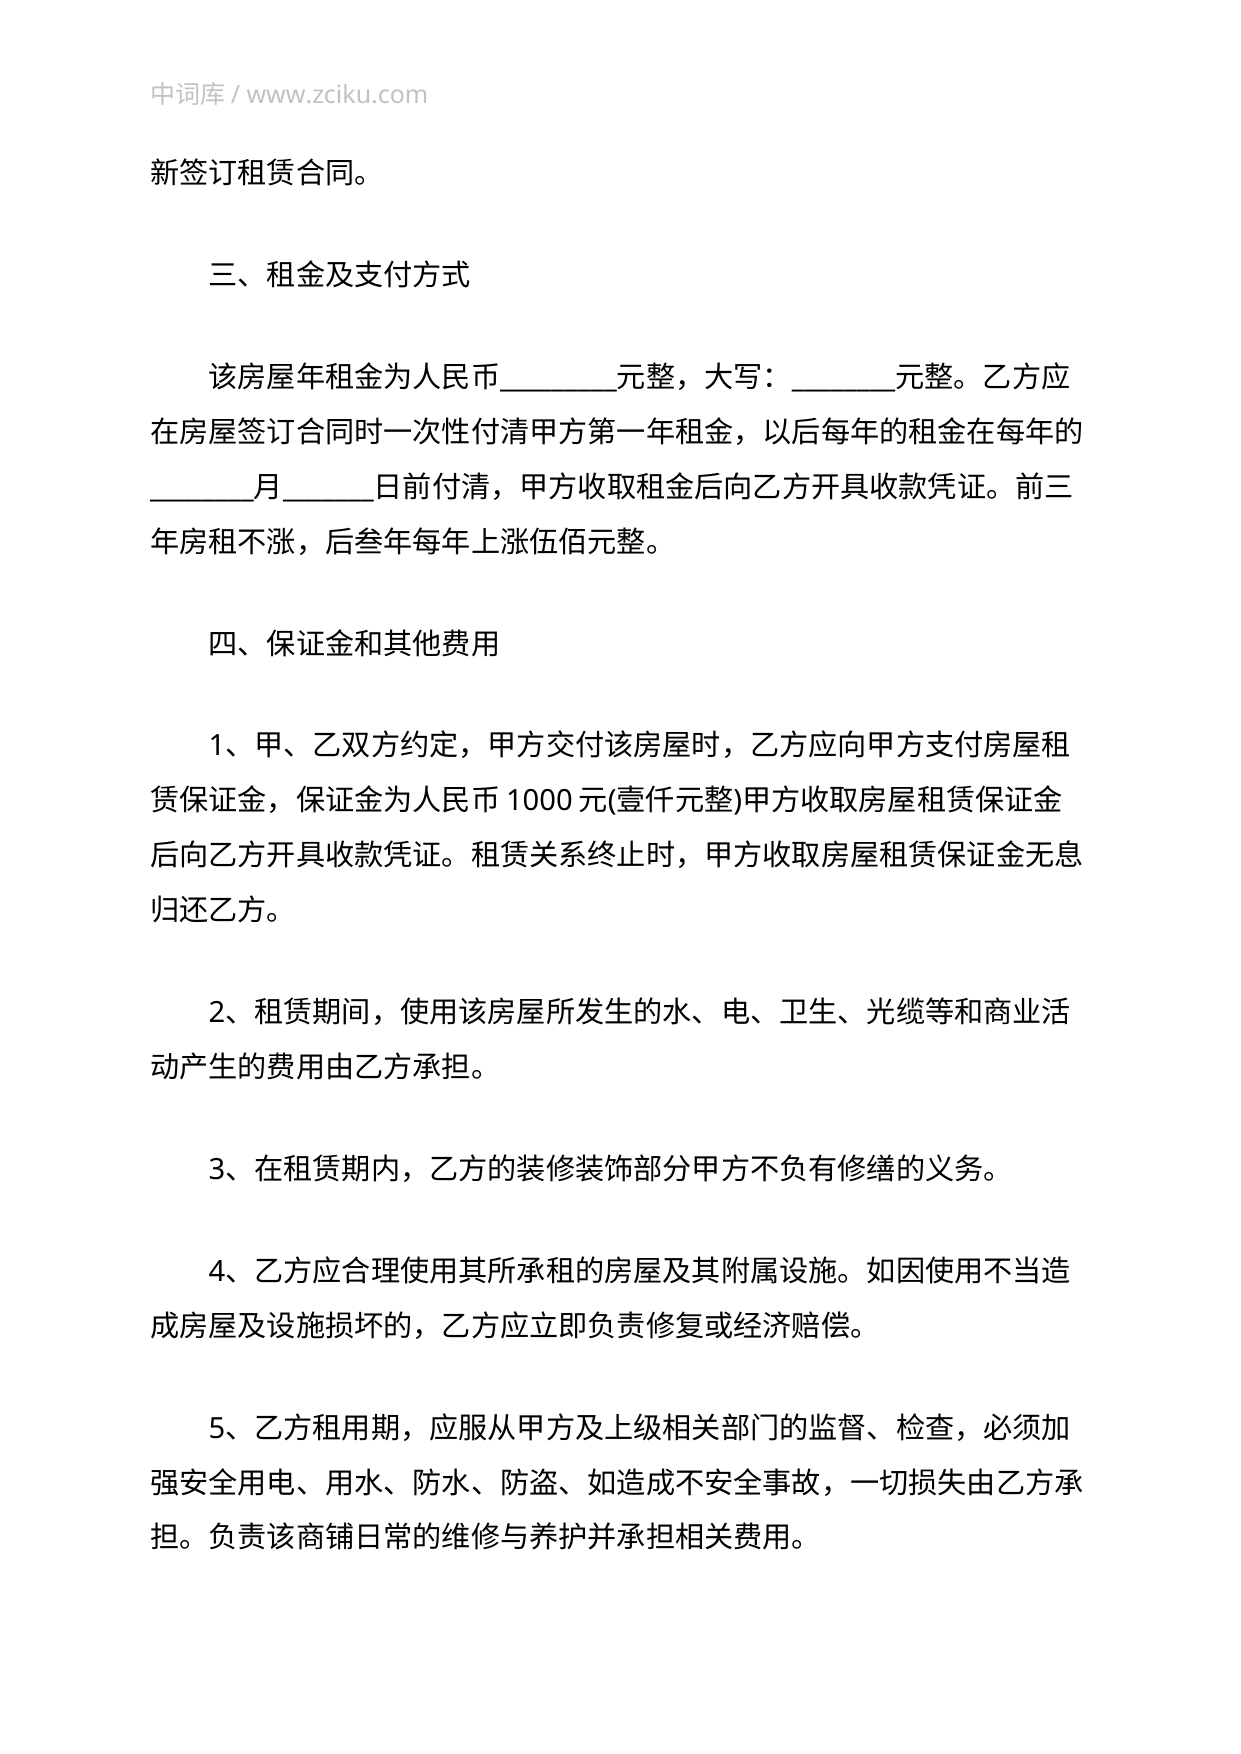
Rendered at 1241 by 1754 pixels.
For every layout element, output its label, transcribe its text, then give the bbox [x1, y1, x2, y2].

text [150, 150, 1090, 192]
text 4、乙方应合理使用其所承租的房屋及其附属设施。如因使用不当造成房屋及设施损坏的，乙方应立即负责修复或经济赔偿。 [150, 1247, 1090, 1345]
text 三、租金及支付方式 [150, 252, 1090, 294]
text 2、租赁期间，使用该房屋所发生的水、电、卫生、光缆等和商业活动产生的费用由乙方承担。 [150, 989, 1090, 1086]
text 四、保证金和其他费用 [150, 620, 1090, 662]
text 5、乙方租用期，应服从甲方及上级相关部门的监督、检查，必须加强安全用电、用水、防水、防盗、如造成不安全事故，一切损失由乙方承担。负责该商铺日常的维修与养护并承担相关费用。 [150, 1404, 1090, 1556]
text 3、在租赁期内，乙方的装修装饰部分甲方不负有修缮的义务。 [150, 1145, 1090, 1188]
text 1、甲、乙双方约定，甲方交付该房屋时，乙方应向甲方支付房屋租赁保证金，保证金为人民币1000元(壹仟元整)甲方收取房屋租赁保证金后向乙方开具收款凭证。租赁关系终止时，甲方收取房屋租赁保证金无息归还乙方。 [150, 722, 1090, 929]
text 该房屋年租金为人民币_________元整，大写：________元整。乙方应在房屋签订合同时一次性付清甲方第一年租金，以后每年的租金在每年的________月_______日前付清，甲方收取租金后向乙方开具收款凭证。前三年房租不涨，后叁年每年上涨伍佰元整。 [150, 353, 1090, 561]
